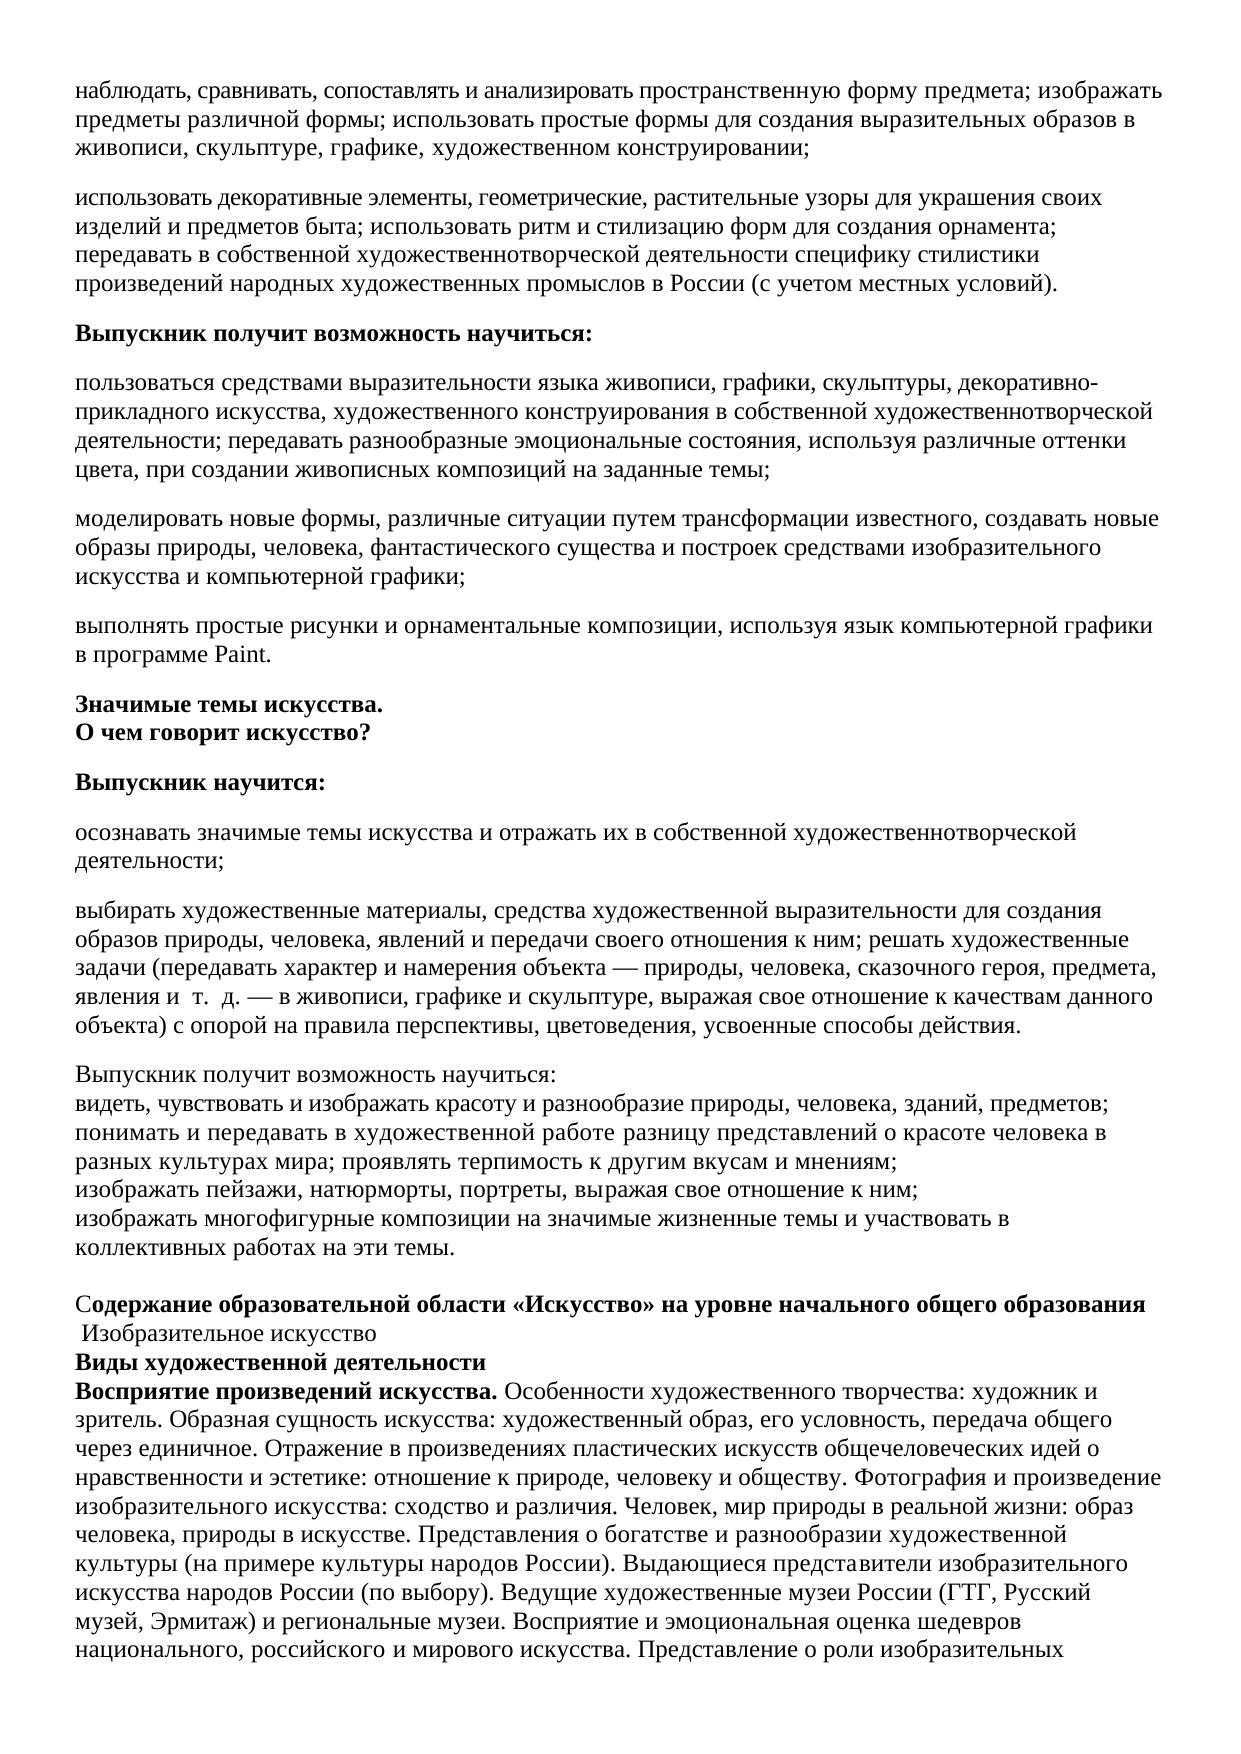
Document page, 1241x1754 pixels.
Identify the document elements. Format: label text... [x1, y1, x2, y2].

text видеть, чувствовать и изображать красоту и разнообразие природы, человека, зданий, предметов; [75, 1088, 1165, 1117]
text выбирать художественные материалы, средства художественной выразительности для создания образов природы, человека, явлений и передачи своего отношения к ним; решать художественные задачи (передавать характер и намерения объекта — природы, человека, сказочного героя, предмета, явления и т. д. — в живописи, графике и скульптуре, выражая свое отношение к качествам данного объекта) с опорой на правила перспективы, цветоведения, усвоенные способы действия. [75, 895, 1165, 1039]
text Содержание образовательной области «Искусство» на уровне начального общего образования [75, 1289, 1165, 1318]
text Выпускник научится: [75, 767, 1165, 796]
text изображать многофигурные композиции на значимые жизненные темы и участвовать в коллективных работах на эти темы. [75, 1203, 1165, 1261]
text использовать декоративные элементы, геометрические, растительные узоры для украшения своих изделий и предметов быта; использовать ритм и стилизацию форм для создания орнамента; передавать в собственной художественно­творческой деятельности специфику стилистики произведений народных художественных промыслов в России (с учетом местных условий). [75, 182, 1165, 297]
text понимать и передавать в художественной работе разницу представлений о красоте человека в разных культурах мира; проявлять терпимость к другим вкусам и мнениям; [75, 1117, 1165, 1174]
text изображать пейзажи, натюрморты, портреты, выражая свое отношение к ним; [75, 1174, 1165, 1203]
text Выпускник получит возможность научиться: [75, 318, 1165, 347]
text пользоваться средствами выразительности языка живописи, графики, скульптуры, декоративно­прикладного искусства, художественного конструирования в собственной художественно­творческой деятельности; передавать разнообразные эмоциональные состояния, используя различные оттенки цвета, при создании живописных композиций на заданные темы; [75, 367, 1165, 482]
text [75, 1376, 1165, 1663]
text наблюдать, сравнивать, сопоставлять и анализировать пространственную форму предмета; изображать предметы различной формы; использовать простые формы для создания выразительных образов в живописи, скульптуре, графике, художественном конструировании; [75, 75, 1165, 161]
text осознавать значимые темы искусства и отражать их в собственной художественно­творческой деятельности; [75, 817, 1165, 874]
text Значимые темы искусства. О чем говорит искусство? [75, 689, 1165, 746]
text Выпускник получит возможность научиться: [75, 1059, 1165, 1088]
text выполнять простые рисунки и орнаментальные композиции, используя язык компьютерной графики в программе Paint. [75, 610, 1165, 668]
text Изобразительное искусство [75, 1318, 1165, 1347]
text Виды художественной деятельности [75, 1347, 1165, 1376]
text моделировать новые формы, различные ситуации путем трансформации известного, создавать новые образы природы, человека, фантастического существа и построек средствами изобразительного искусства и компьютерной графики; [75, 503, 1165, 589]
